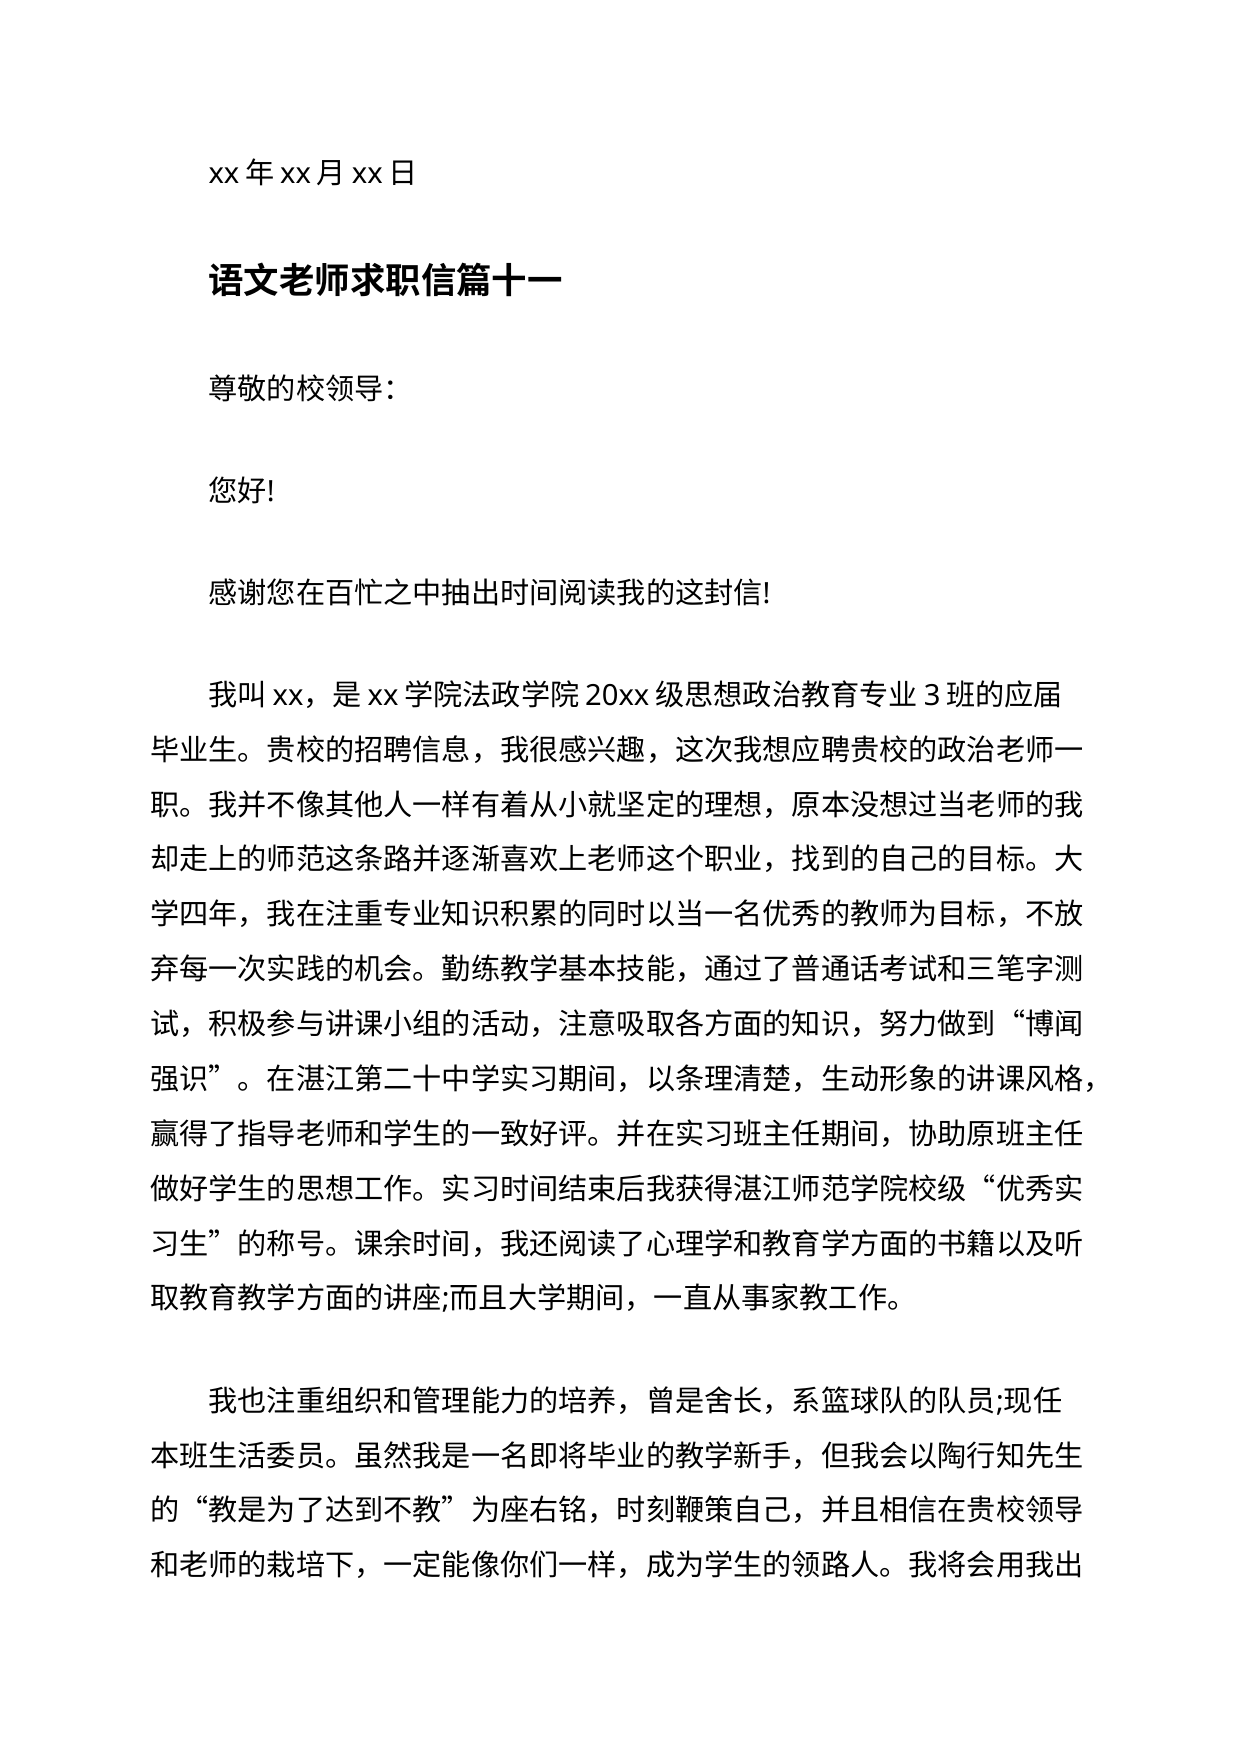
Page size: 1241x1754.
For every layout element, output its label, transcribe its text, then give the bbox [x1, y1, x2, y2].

text 感谢您在百忙之中抽出时间阅读我的这封信! [150, 569, 1090, 612]
text 我叫xx，是xx学院法政学院20xx级思想政治教育专业3班的应届毕业生。贵校的招聘信息，我很感兴趣，这次我想应聘贵校的政治老师一职。我并不像其他人一样有着从小就坚定的理想，原本没想过当老师的我却走上的师范这条路并逐渐喜欢上老师这个职业，找到的自己的目标。大学四年，我在注重专业知识积累的同时以当一名优秀的教师为目标，不放弃每一次实践的机会。勤练教学基本技能，通过了普通话考试和三笔字测试，积极参与讲课小组的活动，注意吸取各方面的知识，努力做到“博闻强识”。在湛江第二十中学实习期间，以条理清楚，生动形象的讲课风格，赢得了指导老师和学生的一致好评。并在实习班主任期间，协助原班主任做好学生的思想工作。实习时间结束后我获得湛江师范学院校级“优秀实习生”的称号。课余时间，我还阅读了心理学和教育学方面的书籍以及听取教育教学方面的讲座;而且大学期间，一直从事家教工作。 [150, 671, 1090, 1317]
text 您好! [150, 467, 1090, 509]
text 尊敬的校领导： [150, 365, 1090, 408]
text xx年xx月xx日 [150, 150, 1090, 192]
text 语文老师求职信篇十一 [150, 252, 1090, 303]
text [150, 1377, 1090, 1584]
